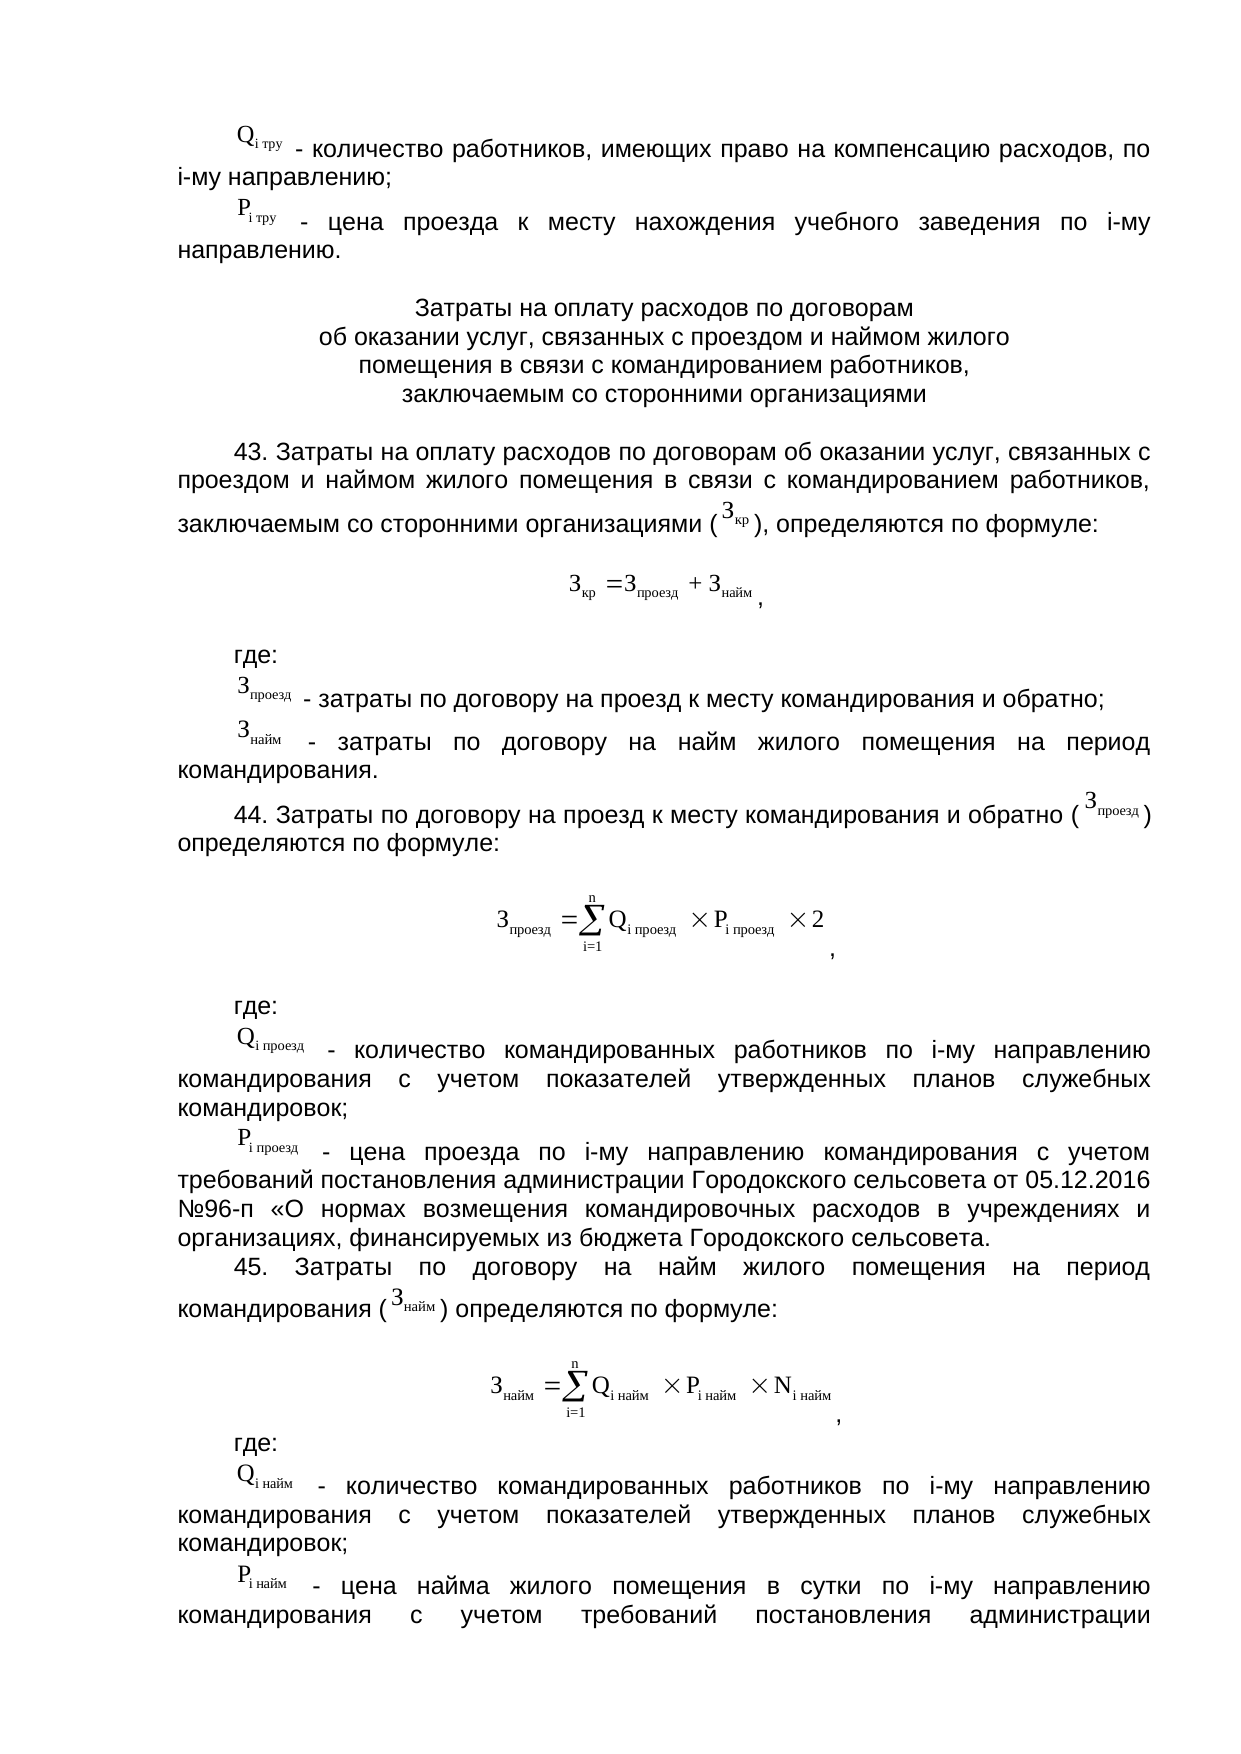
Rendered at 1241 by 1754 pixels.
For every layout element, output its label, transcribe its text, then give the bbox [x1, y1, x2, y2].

text - цена проезда к месту нахождения учебного заведения по i-му направлению. [177, 191, 1152, 264]
text Затраты на оплату расходов по договорам [177, 293, 1152, 321]
text заключаемым со сторонними организациями [177, 379, 1152, 408]
text - затраты по договору на найм жилого помещения на период командирования. [177, 713, 1152, 784]
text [177, 1557, 1152, 1629]
text 43. Затраты на оплату расходов по договорам об оказании услуг, связанных с проездом и наймом жилого помещения в связи с командированием работников, заключаемым со сторонними организациями (), определяются по формуле: [177, 436, 1152, 538]
text , [177, 886, 1152, 962]
text , [177, 567, 1152, 611]
text 44. Затраты по договору на проезд к месту командирования и обратно () определяются по формуле: [177, 784, 1152, 857]
text где: [177, 1428, 1152, 1457]
text помещения в связи с командированием работников, [177, 350, 1152, 379]
text где: [177, 640, 1152, 668]
text 45. Затраты по договору на найм жилого помещения на период командирования () определяются по формуле: [177, 1252, 1152, 1323]
text - количество работников, имеющих право на компенсацию расходов, по i-му направлению; [177, 118, 1152, 191]
text - цена проезда по i-му направлению командирования с учетом требований постановления администрации Городокского сельсовета от 05.12.2016 №96-п «О нормах возмещения командировочных расходов в учреждениях и организациях, финансируемых из бюджета Городокского сельсовета. [177, 1121, 1152, 1252]
text об оказании услуг, связанных с проездом и наймом жилого [177, 321, 1152, 350]
text - количество командированных работников по i-му направлению командирования с учетом показателей утвержденных планов служебных командировок; [177, 1457, 1152, 1557]
text - количество командированных работников по i-му направлению командирования с учетом показателей утвержденных планов служебных командировок; [177, 1019, 1152, 1121]
text где: [177, 991, 1152, 1019]
text , [177, 1352, 1152, 1428]
text - затраты по договору на проезд к месту командирования и обратно; [177, 668, 1152, 713]
